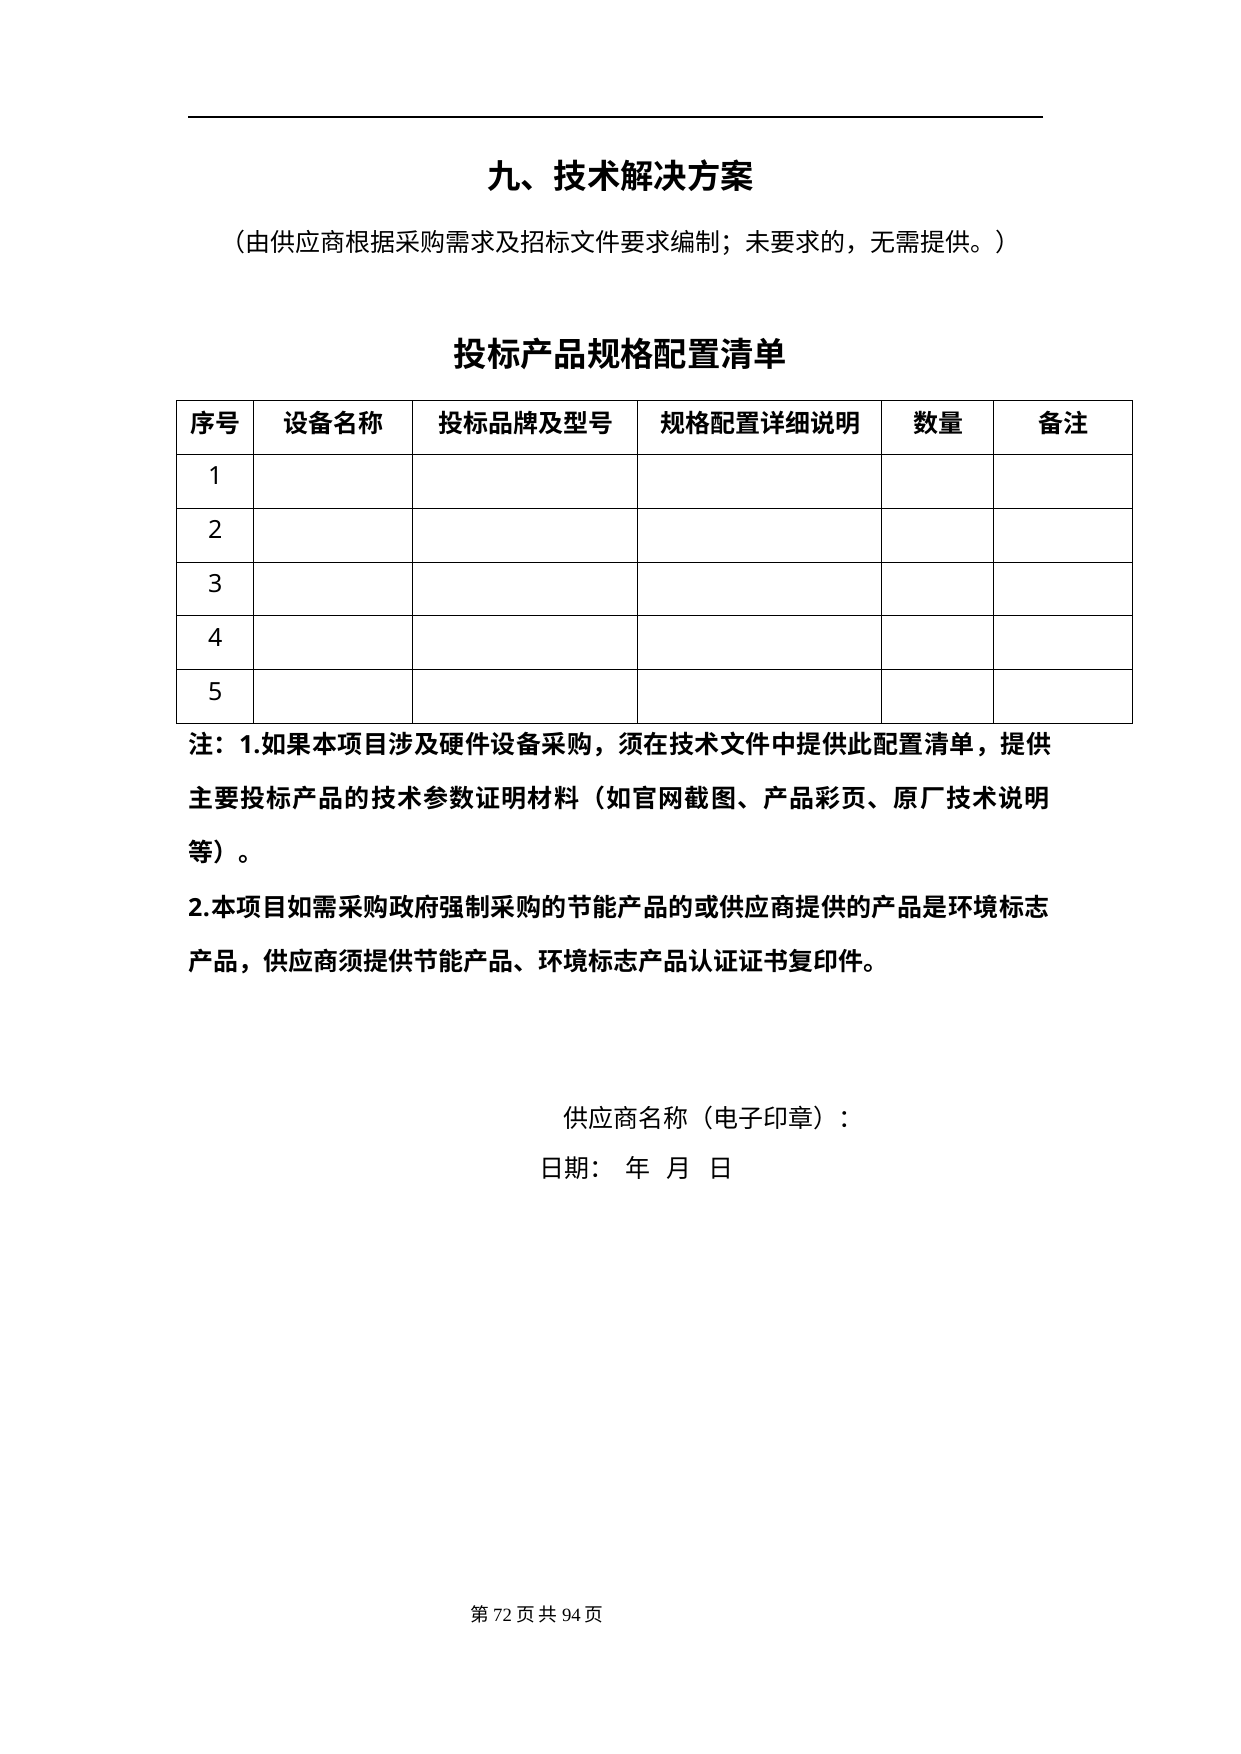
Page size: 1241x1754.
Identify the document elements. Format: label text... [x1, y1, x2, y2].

table_cell [413, 563, 637, 615]
table_cell [254, 616, 412, 669]
table_header 序号 [177, 401, 253, 454]
table_cell [638, 616, 881, 669]
table_cell [638, 509, 881, 562]
table_cell [994, 455, 1132, 508]
table_cell [638, 670, 881, 723]
table_header 规格配置详细说明 [638, 401, 881, 454]
table_cell [254, 455, 412, 508]
table_header 设备名称 [254, 401, 412, 454]
text 供应商名称（电子印章）： [188, 1098, 1052, 1134]
table_header 投标品牌及型号 [413, 401, 637, 454]
text （由供应商根据采购需求及招标文件要求编制；未要求的，无需提供。） [188, 222, 1052, 258]
text 2.本项目如需采购政府强制采购的节能产品的或供应商提供的产品是环境标志产品，供应商须提供节能产品、环境标志产品认证证书复印件。 [188, 887, 1052, 978]
table_cell [882, 455, 993, 508]
table_cell [994, 616, 1132, 669]
table_cell 4 [177, 616, 253, 669]
text 九、技术解决方案 [188, 150, 1052, 198]
table_cell [882, 670, 993, 723]
table_cell [638, 563, 881, 615]
table_cell [254, 563, 412, 615]
table_cell [994, 509, 1132, 562]
text 日期： 年 月 日 [188, 1149, 1052, 1185]
table_cell [994, 563, 1132, 615]
table_cell [413, 455, 637, 508]
text 投标产品规格配置清单 [188, 328, 1052, 376]
table_cell [882, 616, 993, 669]
table_header 数量 [882, 401, 993, 454]
table_header 备注 [994, 401, 1132, 454]
table_cell [882, 563, 993, 615]
table_cell [413, 616, 637, 669]
table_cell [413, 670, 637, 723]
table_cell [882, 509, 993, 562]
table_cell 2 [177, 509, 253, 562]
table_cell 1 [177, 455, 253, 508]
table_cell 3 [177, 563, 253, 615]
table_cell [254, 509, 412, 562]
table_cell 5 [177, 670, 253, 723]
table_cell [994, 670, 1132, 723]
table_cell [638, 455, 881, 508]
table_cell [413, 509, 637, 562]
table_cell [254, 670, 412, 723]
text 注：1.如果本项目涉及硬件设备采购，须在技术文件中提供此配置清单，提供主要投标产品的技术参数证明材料（如官网截图、产品彩页、原厂技术说明等）。 [188, 724, 1052, 869]
